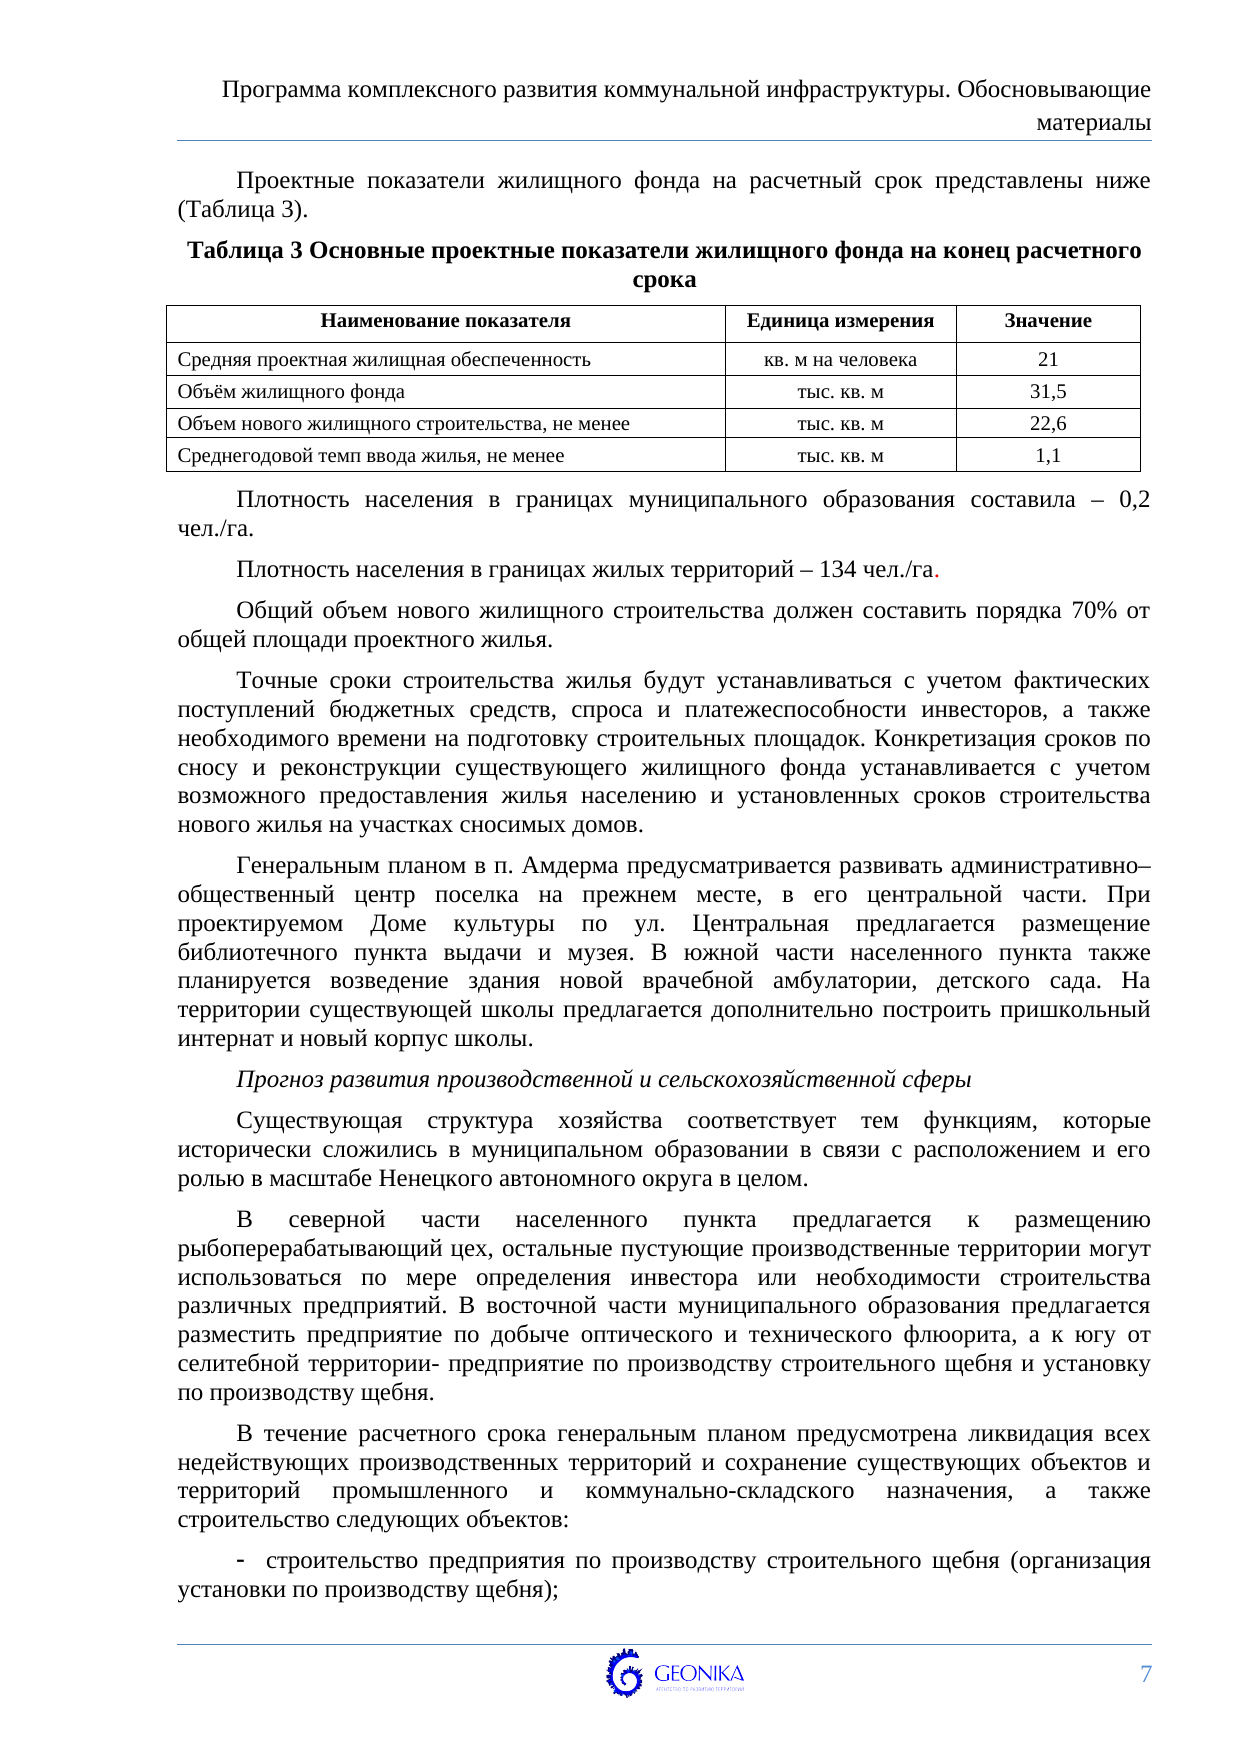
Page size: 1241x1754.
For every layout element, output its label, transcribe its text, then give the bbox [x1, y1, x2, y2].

table_cell Средняя проектная жилищная обеспеченность [167, 343, 725, 374]
table_cell 22,6 [957, 409, 1140, 437]
text Плотность населения в границах муниципального образования составила – 0,2 чел./га. [177, 484, 1152, 542]
table_cell Среднегодовой темп ввода жилья, не менее [167, 438, 725, 471]
table_cell тыс. кв. м [726, 376, 956, 407]
table_cell тыс. кв. м [726, 409, 956, 437]
table_cell тыс. кв. м [726, 438, 956, 471]
picture [603, 1645, 749, 1702]
text Плотность населения в границах жилых территорий – 134 чел./га. [177, 554, 1152, 583]
text Общий объем нового жилищного строительства должен составить порядка 70% от общей площади проектного жилья. [177, 596, 1152, 653]
text Таблица 3 Основные проектные показатели жилищного фонда на конец расчетного срока [177, 235, 1152, 292]
table_cell 31,5 [957, 376, 1140, 407]
text В течение расчетного срока генеральным планом предусмотрена ликвидация всех недействующих производственных территорий и сохранение существующих объектов и территорий промышленного и коммунально-складского назначения, а также строительство следующих объектов: [177, 1418, 1152, 1533]
table_cell кв. м на человека [726, 343, 956, 374]
text В северной части населенного пункта предлагается к размещению рыбоперерабатывающий цех, остальные пустующие производственные территории могут использоваться по мере определения инвестора или необходимости строительства различных предприятий. В восточной части муниципального образования предлагается разместить предприятие по добыче оптического и технического флюорита, а к югу от селитебной территории- предприятие по производству строительного щебня и установку по производству щебня. [177, 1204, 1152, 1406]
text Генеральным планом в п. Амдерма предусматривается развивать административно–общественный центр поселка на прежнем месте, в его центральной части. При проектируемом Доме культуры по ул. Центральная предлагается размещение библиотечного пункта выдачи и музея. В южной части населенного пункта также планируется возведение здания новой врачебной амбулатории, детского сада. На территории существующей школы предлагается дополнительно построить пришкольный интернат и новый корпус школы. [177, 851, 1152, 1052]
table_cell 1,1 [957, 438, 1140, 471]
table_header Наименование показателя [167, 306, 725, 342]
text Проектные показатели жилищного фонда на расчетный срок представлены ниже (Таблица 3). [177, 165, 1152, 222]
text Существующая структура хозяйства соответствует тем функциям, которые исторически сложились в муниципальном образовании в связи с расположением и его ролью в масштабе Ненецкого автономного округа в целом. [177, 1106, 1152, 1192]
text Прогноз развития производственной и сельскохозяйственной сферы [177, 1064, 1152, 1093]
list строительство предприятия по производству строительного щебня (организация установки по производству щебня); [177, 1546, 1152, 1603]
text Точные сроки строительства жилья будут устанавливаться с учетом фактических поступлений бюджетных средств, спроса и платежеспособности инвесторов, а также необходимого времени на подготовку строительных площадок. Конкретизация сроков по сносу и реконструкции существующего жилищного фонда устанавливается с учетом возможного предоставления жилья населению и установленных сроков строительства нового жилья на участках сносимых домов. [177, 666, 1152, 838]
table_cell Объём жилищного фонда [167, 376, 725, 407]
table_header Значение [957, 306, 1140, 342]
table_header Единица измерения [726, 306, 956, 342]
table_cell Объем нового жилищного строительства, не менее [167, 409, 725, 437]
table_cell 21 [957, 343, 1140, 374]
